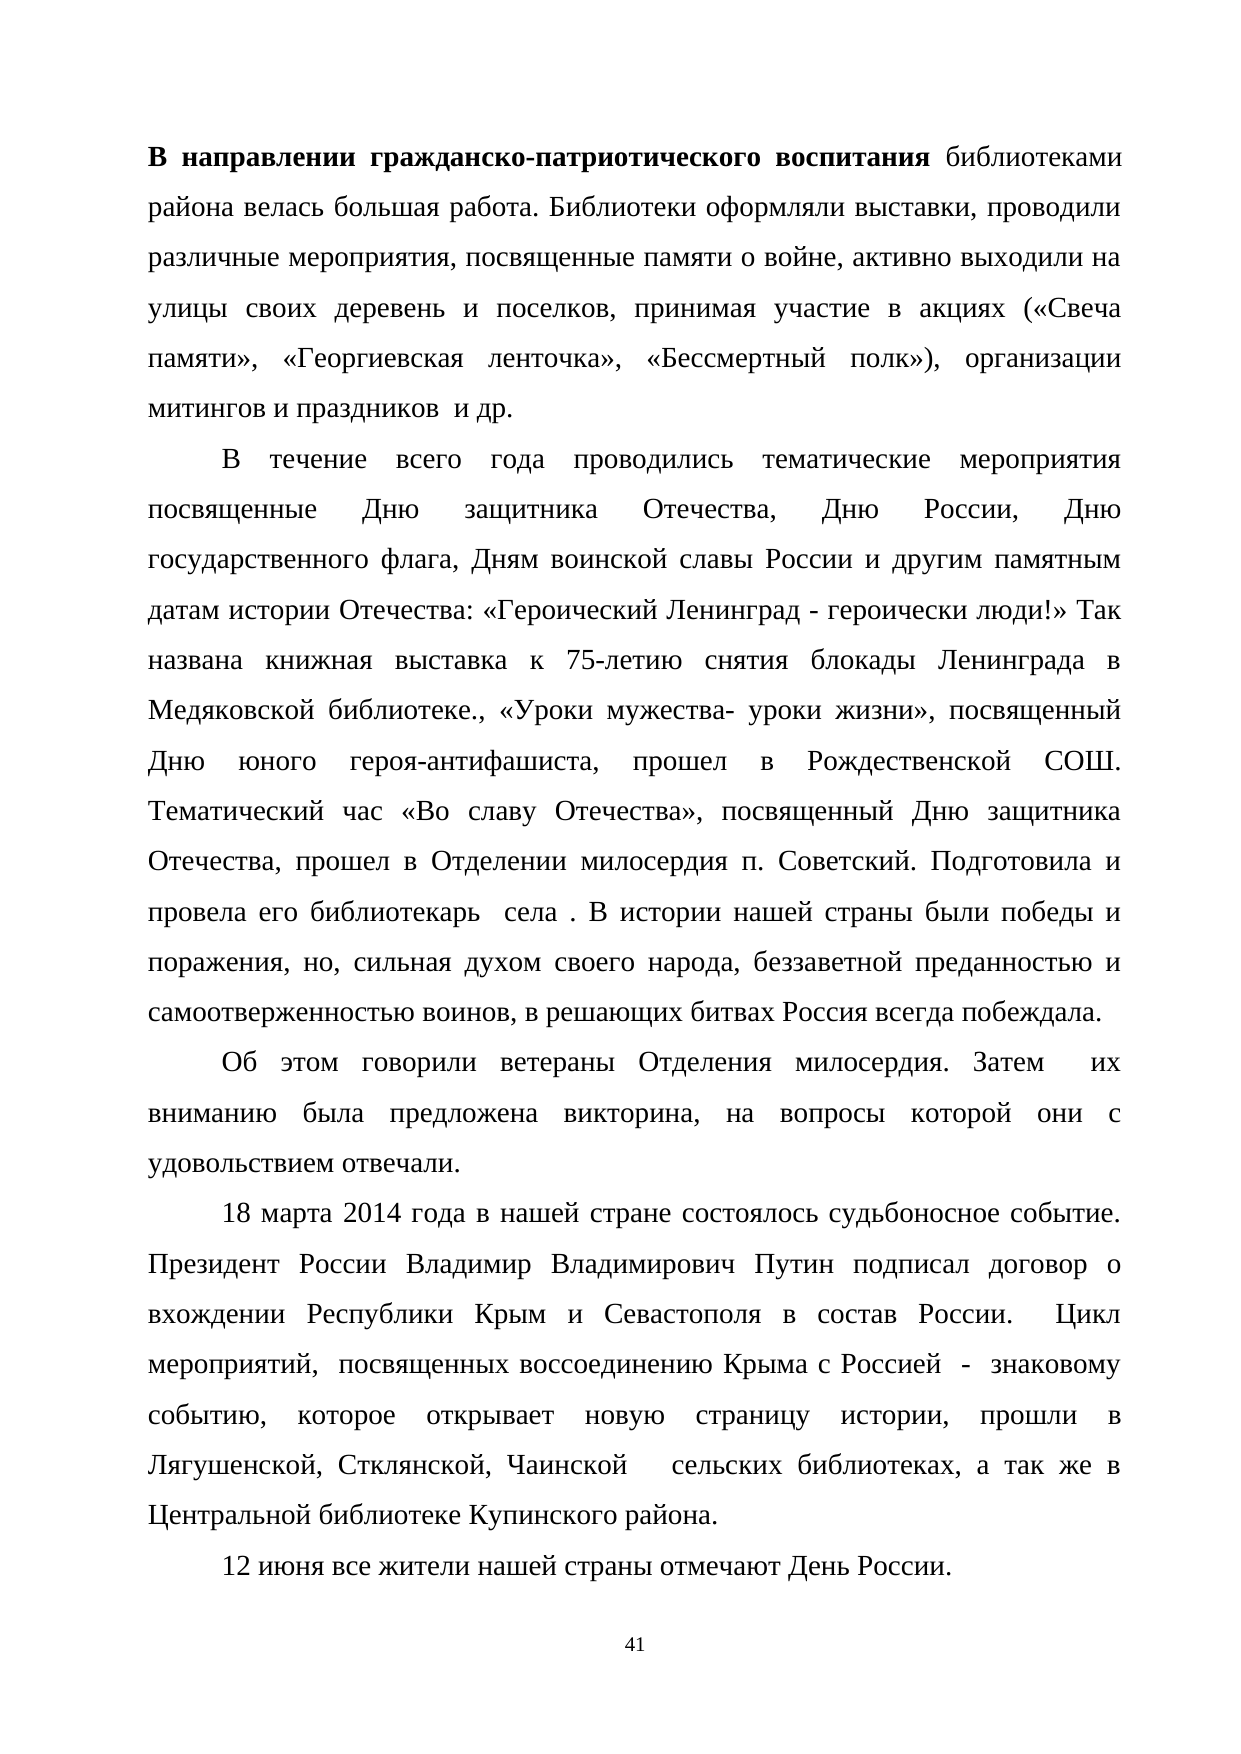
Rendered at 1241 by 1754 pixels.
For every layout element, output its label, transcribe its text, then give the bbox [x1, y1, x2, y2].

text 18 марта 2014 года в нашей стране состоялось судьбоносное событие. Президент России Владимир Владимирович Путин подписал договор о вхождении Республики Крым и Севастополя в состав России. Цикл мероприятий, посвященных воссоединению Крыма с Россией - знаковому событию, которое открывает новую страницу истории, прошли в Лягушенской, Стклянской, Чаинской сельских библиотеках, а так же в Центральной библиотеке Купинского района. [148, 1196, 1122, 1531]
text 12 июня все жители нашей страны отмечают День России. [148, 1548, 1122, 1581]
text В течение всего года проводились тематические мероприятия посвященные Дню защитника Отечества, Дню России, Дню государственного флага, Дням воинской славы России и другим памятным датам истории Отечества: «Героический Ленинград - героически люди!» Так названа книжная выставка к 75-летию снятия блокады Ленинграда в Медяковской библиотеке., «Уроки мужества- уроки жизни», посвященный Дню юного героя-антифашиста, прошел в Рождественской СОШ. Тематический час «Во славу Отечества», посвященный Дню защитника Отечества, прошел в Отделении милосердия п. Советский. Подготовила и провела его библиотекарь села . В истории нашей страны были победы и поражения, но, сильная духом своего народа, беззаветной преданностью и самоотверженностью воинов, в решающих битвах Россия всегда побеждала. [148, 441, 1122, 1028]
text Об этом говорили ветераны Отделения милосердия. Затем их вниманию была предложена викторина, на вопросы которой они с удовольствием отвечали. [148, 1044, 1122, 1179]
text В направлении гражданско-патриотического воспитания библиотеками района велась большая работа. Библиотеки оформляли выставки, проводили различные мероприятия, посвященные памяти о войне, активно выходили на улицы своих деревень и поселков, принимая участие в акциях («Свеча памяти», «Георгиевская ленточка», «Бессмертный полк»), организации митингов и праздников и др. [148, 139, 1122, 424]
